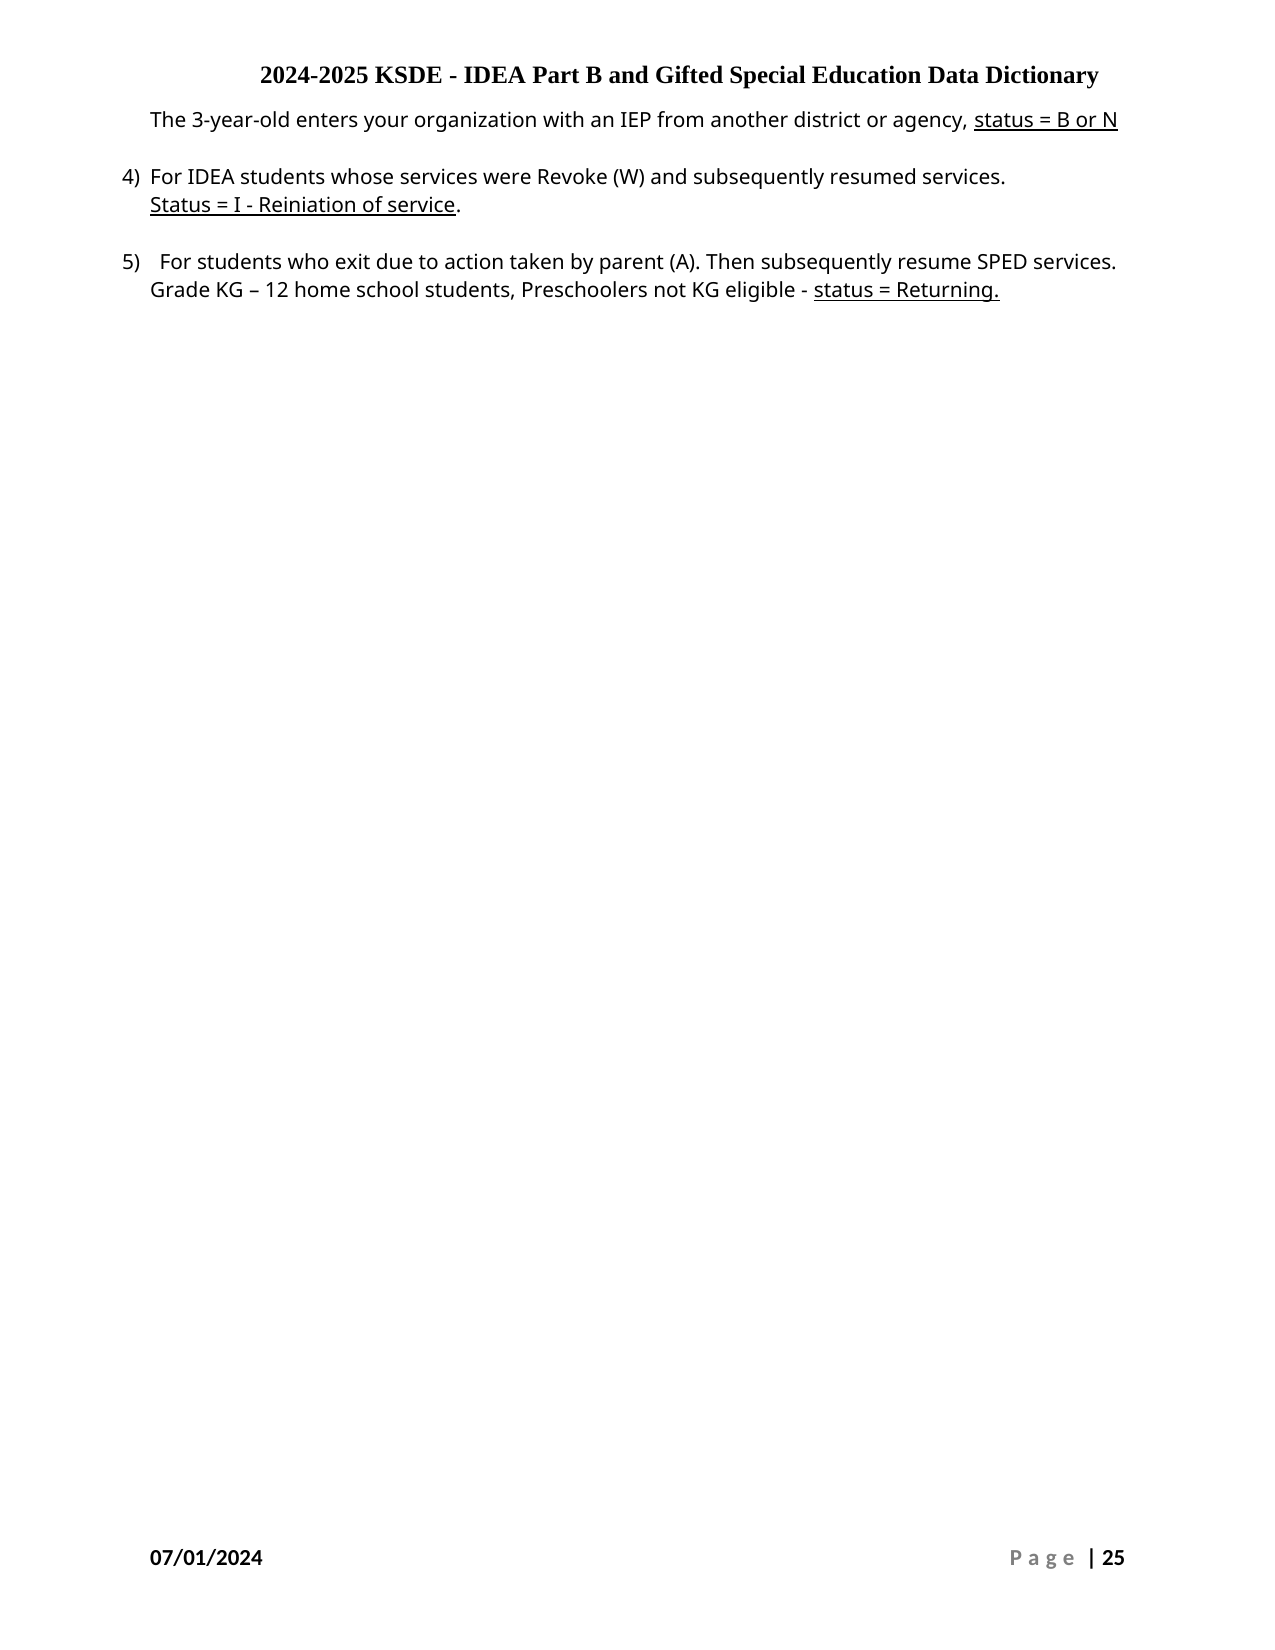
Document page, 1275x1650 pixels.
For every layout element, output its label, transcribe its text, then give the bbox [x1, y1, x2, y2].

text Grade KG – 12 home school students, Preschoolers not KG eligible - status = Returning. [150, 276, 1275, 304]
text The 3-year-old enters your organization with an IEP from another district or agency, status = B or N [150, 105, 1237, 133]
text Status = I - Reiniation of service. [150, 190, 1275, 219]
list For students who exit due to action taken by parent (A). Then subsequently resume SPED services. [122, 247, 1275, 276]
text 4) For IDEA students whose services were Revoke (W) and subsequently resumed services. [122, 162, 1275, 190]
